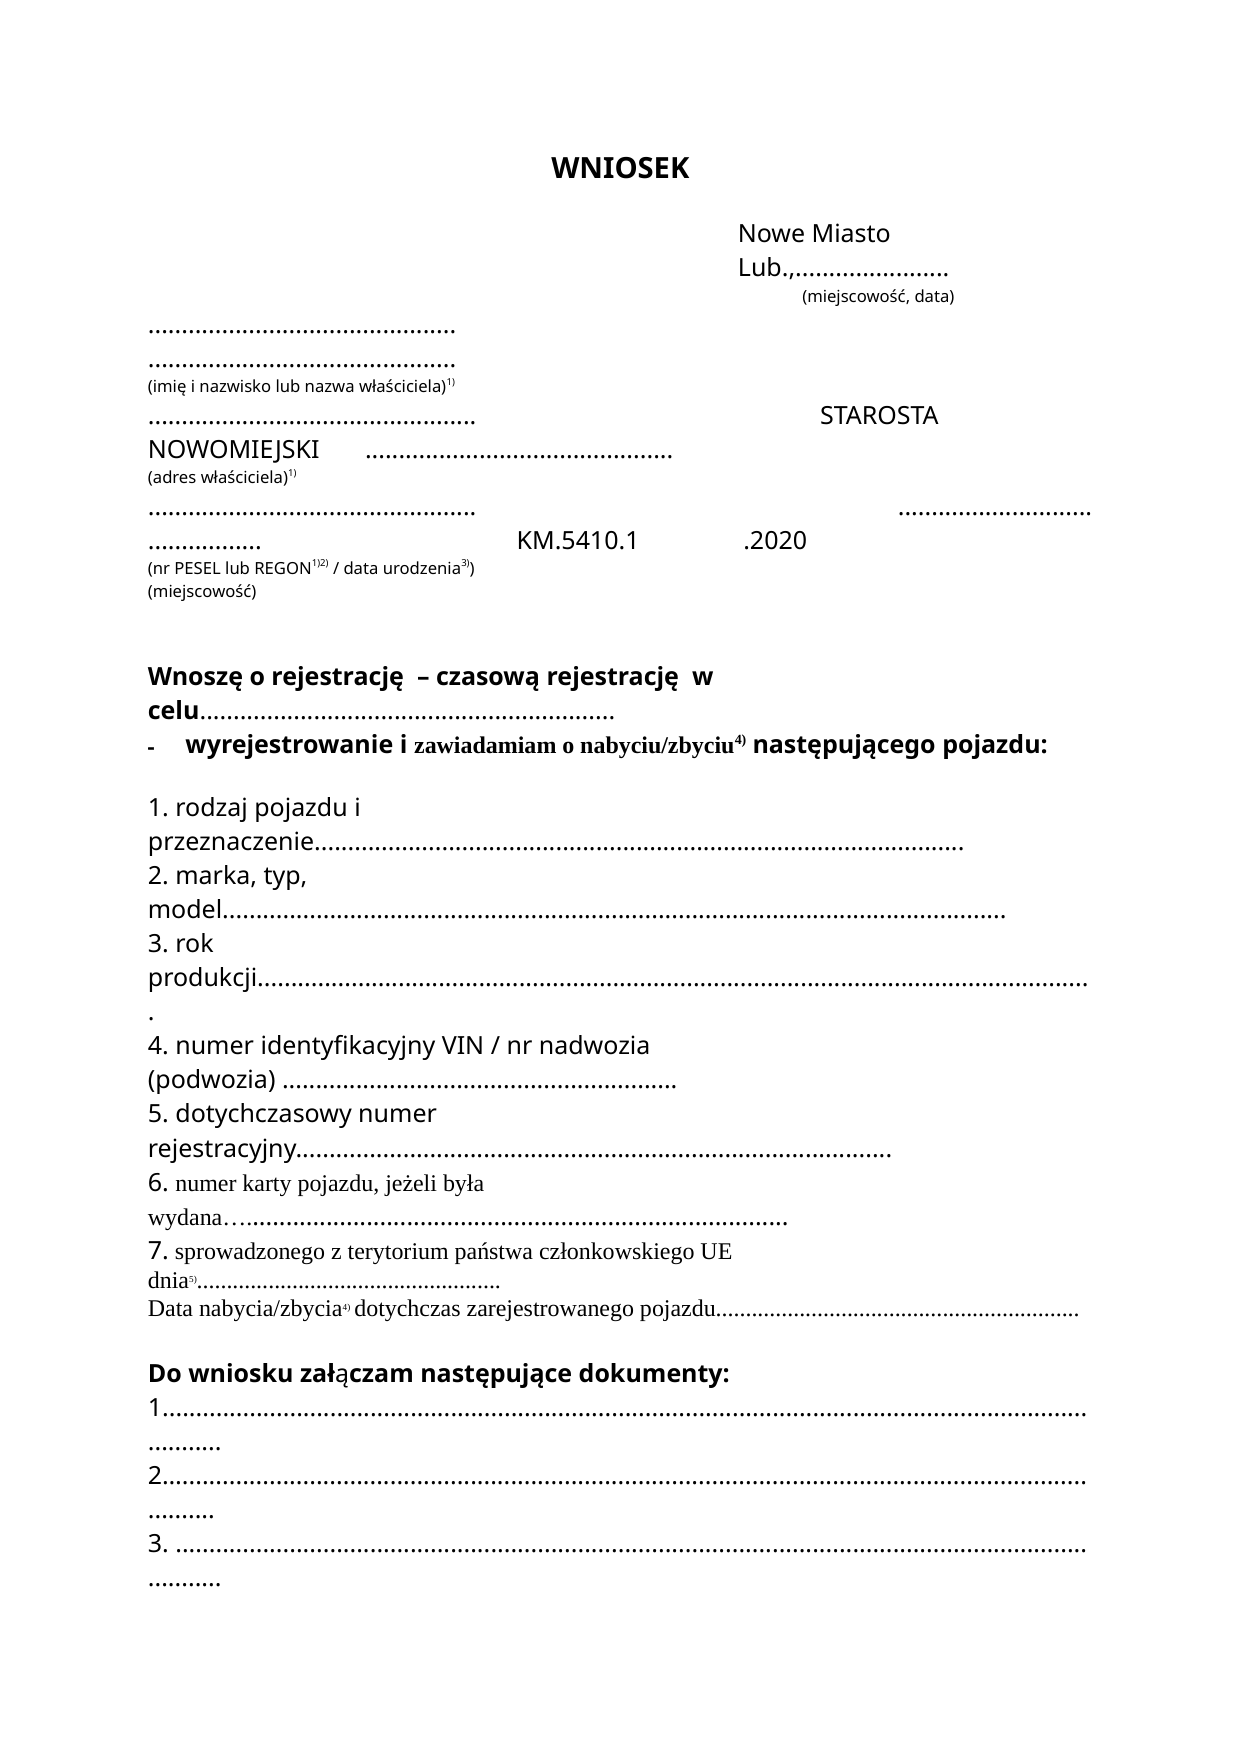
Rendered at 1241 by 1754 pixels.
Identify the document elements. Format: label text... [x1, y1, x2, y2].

text WNIOSEK [148, 148, 1093, 187]
text 5. dotychczasowy numer rejestracyjny......................................................................................... [148, 1096, 1093, 1164]
text Do wniosku załączam następujące dokumenty: [148, 1356, 1093, 1390]
text 3. ................................................................................................................................................... [148, 1526, 1093, 1594]
text Wnoszę o rejestrację – czasową rejestrację w celu.............................................................. [148, 659, 1093, 727]
text 6. numer karty pojazdu, jeżeli była wydana…................................................................................. [148, 1164, 1093, 1232]
text 7. sprowadzonego z terytorium państwa członkowskiego UE dnia5)................................................... [148, 1232, 1093, 1294]
text 4. numer identyfikacyjny VIN / nr nadwozia (podwozia) ........................................................... [148, 1028, 1093, 1096]
text 2…................................................................................................................................................. [148, 1458, 1093, 1526]
text Nowe Miasto Lub.,....................... [738, 187, 1093, 284]
text (nr PESEL lub REGON1)2) / data urodzenia3)) (miejscowość) [148, 557, 1093, 602]
list wyrejestrowanie i zawiadamiam o nabyciu/zbyciu4) następującego pojazdu: [148, 727, 1093, 761]
text 1..................................................................................................................................................... [148, 1390, 1093, 1458]
text 3. rok produkcji............................................................................................................................. [148, 926, 1093, 1028]
text 1. rodzaj pojazdu i przeznaczenie................................................................................................. [148, 789, 1093, 858]
text Data nabycia/zbycia4) dotychczas zarejestrowanego pojazdu............................................................. [148, 1294, 1093, 1322]
text (adres właściciela)1) [148, 466, 1093, 488]
text ................................................. STAROSTA NOWOMIEJSKI .............................................. [148, 398, 1093, 466]
text (imię i nazwisko lub nazwa właściciela)1) [148, 375, 1093, 398]
text .............................................. [148, 307, 1093, 341]
text ................................................. .............................................. KM.5410.1 .2020 [148, 488, 1093, 557]
text 2. marka, typ, model..................................................................................................................... [148, 858, 1093, 926]
text .............................................. [148, 341, 1093, 375]
text (miejscowość, data) [590, 284, 1093, 307]
